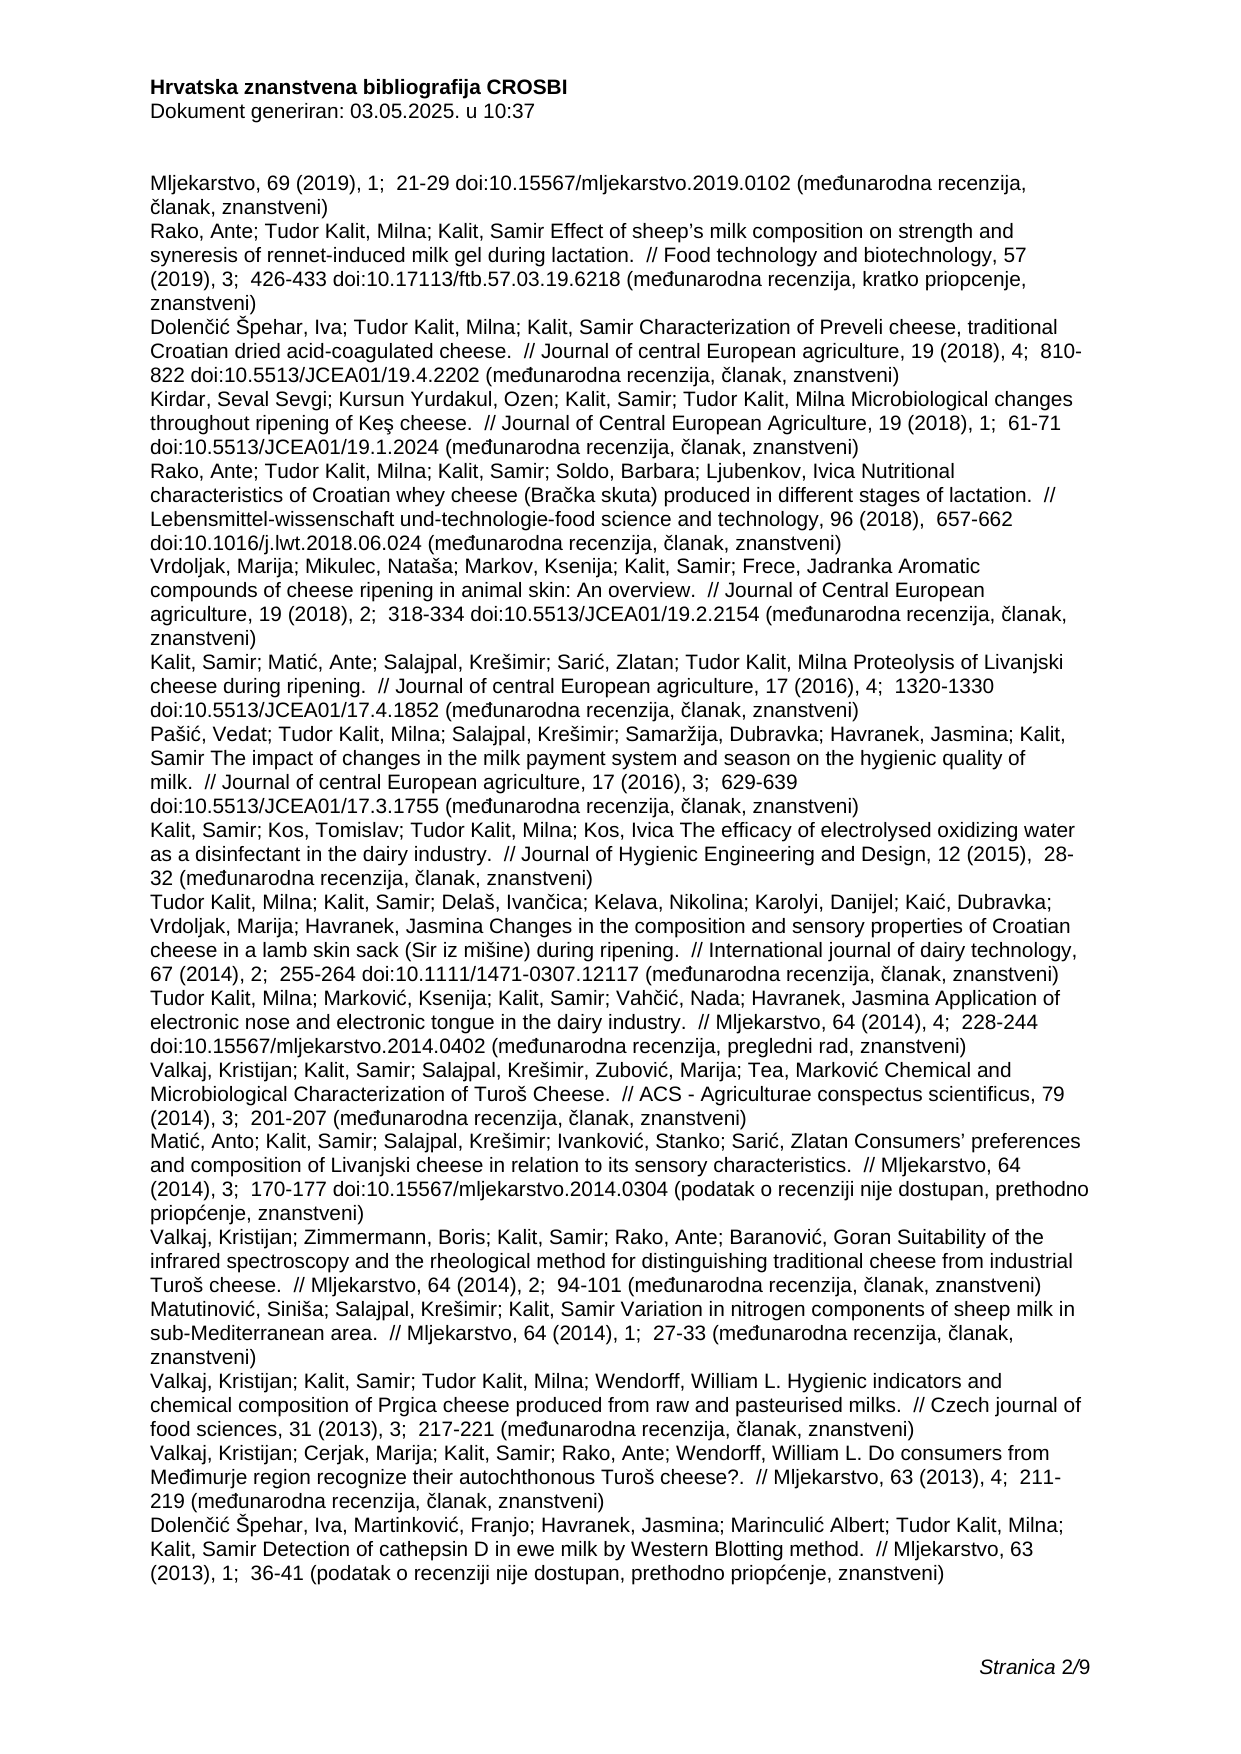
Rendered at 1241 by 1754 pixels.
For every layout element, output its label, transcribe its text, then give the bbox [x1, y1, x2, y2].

text Kirdar, Seval Sevgi; Kursun Yurdakul, Ozen; Kalit, Samir; Tudor Kalit, Milna [150, 387, 1090, 458]
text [150, 171, 1090, 219]
text Dolenčić Špehar, Iva; Tudor Kalit, Milna; Kalit, Samir [150, 315, 1090, 387]
text Tudor Kalit, Milna; Marković, Ksenija; Kalit, Samir; Vahčić, Nada; Havranek, Jasmina [150, 986, 1090, 1057]
text Rako, Ante; Tudor Kalit, Milna; Kalit, Samir [150, 219, 1090, 315]
text Tudor Kalit, Milna; Kalit, Samir; Delaš, Ivančica; Kelava, Nikolina; Karolyi, Danijel; Kaić, Dubravka; Vrdoljak, Marija; Havranek, Jasmina [150, 890, 1090, 986]
text Valkaj, Kristijan; Kalit, Samir; Tudor Kalit, Milna; Wendorff, William L. [150, 1369, 1090, 1441]
text Matutinović, Siniša; Salajpal, Krešimir; Kalit, Samir [150, 1297, 1090, 1369]
text Valkaj, Kristijan; Kalit, Samir; Salajpal, Krešimir, Zubović, Marija; Tea, Marković [150, 1057, 1090, 1129]
text Valkaj, Kristijan; Zimmermann, Boris; Kalit, Samir; Rako, Ante; Baranović, Goran [150, 1225, 1090, 1297]
text Rako, Ante; Tudor Kalit, Milna; Kalit, Samir; Soldo, Barbara; Ljubenkov, Ivica [150, 458, 1090, 554]
text Matić, Anto; Kalit, Samir; Salajpal, Krešimir; Ivanković, Stanko; Sarić, Zlatan [150, 1129, 1090, 1225]
text Pašić, Vedat; Tudor Kalit, Milna; Salajpal, Krešimir; Samaržija, Dubravka; Havranek, Jasmina; Kalit, Samir [150, 722, 1090, 818]
text Kalit, Samir; Kos, Tomislav; Tudor Kalit, Milna; Kos, Ivica [150, 818, 1090, 890]
text Valkaj, Kristijan; Cerjak, Marija; Kalit, Samir; Rako, Ante; Wendorff, William L. [150, 1441, 1090, 1513]
text Kalit, Samir; Matić, Ante; Salajpal, Krešimir; Sarić, Zlatan; Tudor Kalit, Milna [150, 650, 1090, 722]
text Vrdoljak, Marija; Mikulec, Nataša; Markov, Ksenija; Kalit, Samir; Frece, Jadranka [150, 554, 1090, 650]
text Dolenčić Špehar, Iva, Martinković, Franjo; Havranek, Jasmina; Marinculić Albert; Tudor Kalit, Milna; Kalit, Samir [150, 1513, 1090, 1584]
